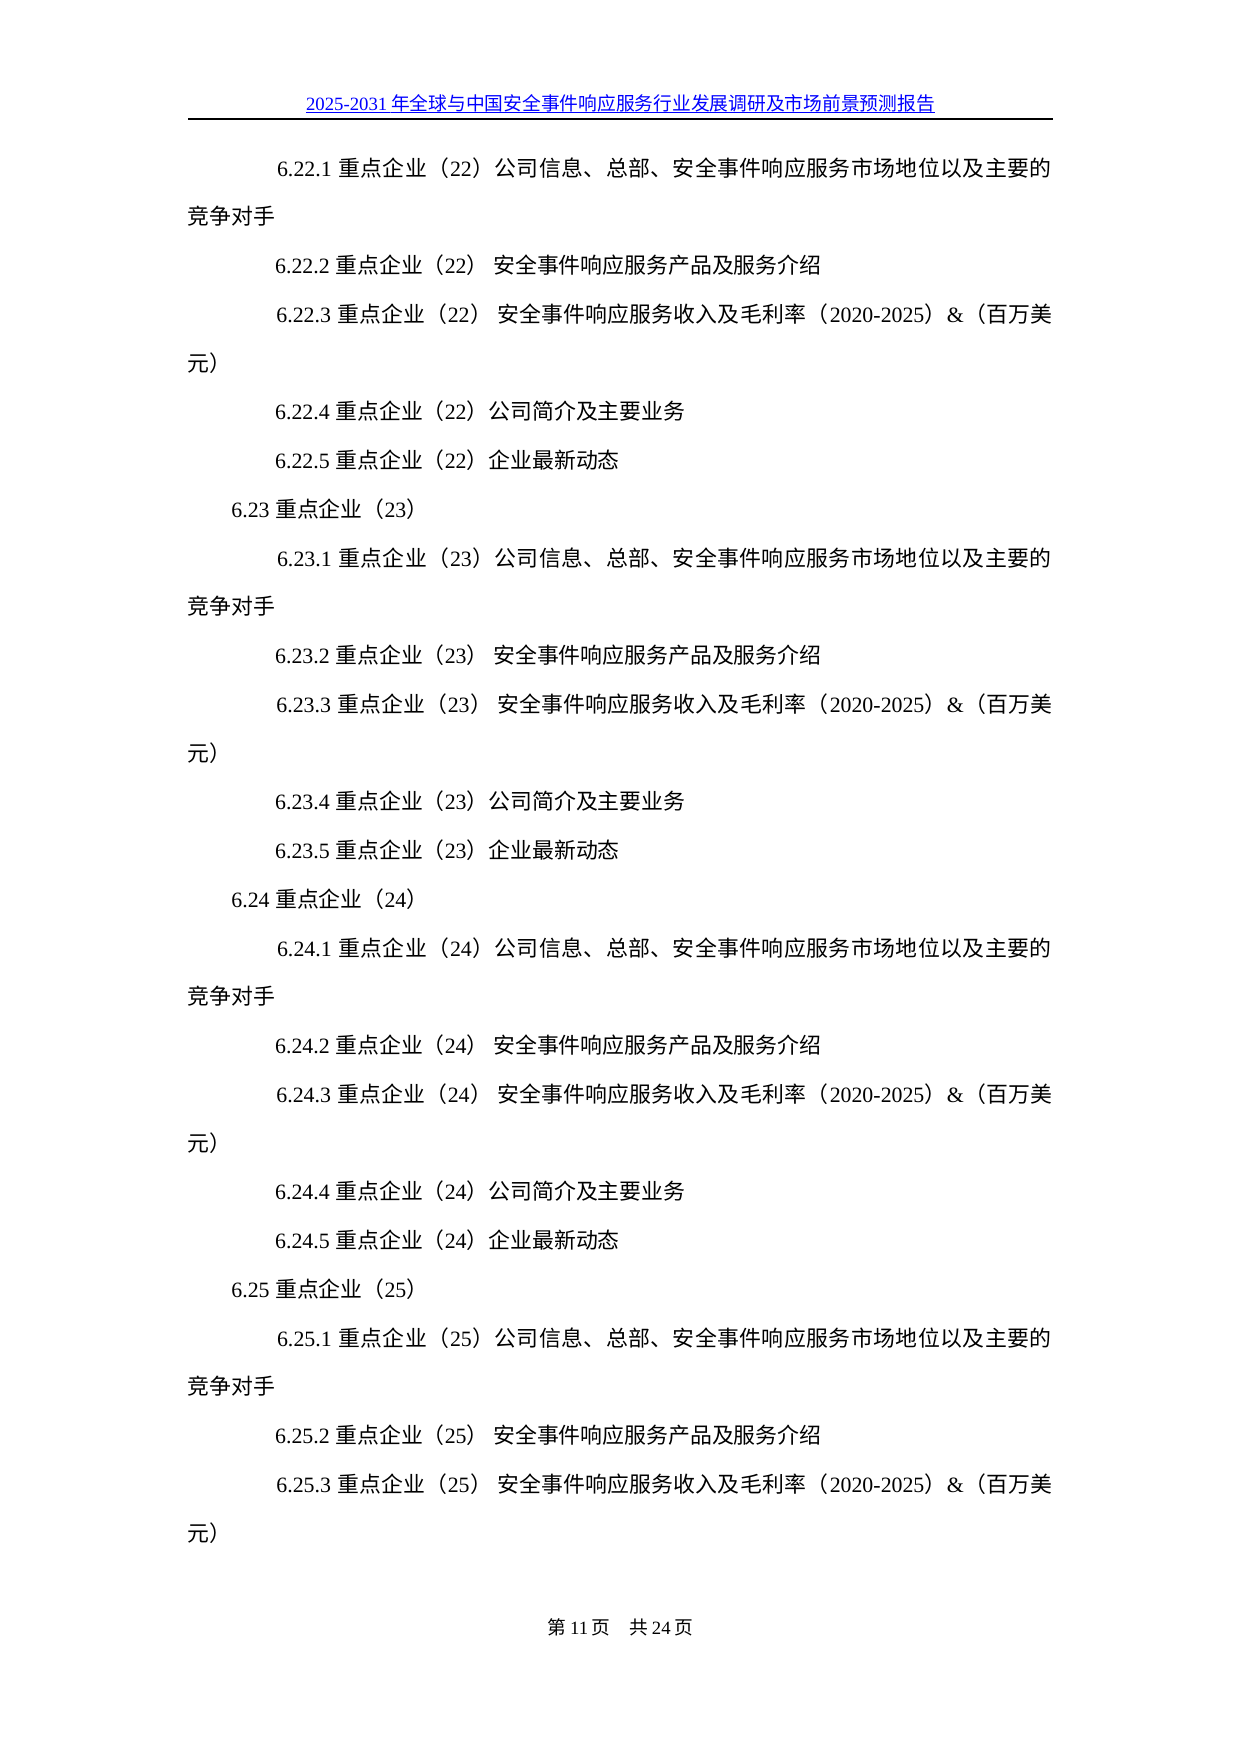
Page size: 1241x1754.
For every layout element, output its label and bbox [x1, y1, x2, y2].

text [187, 150, 1053, 1548]
